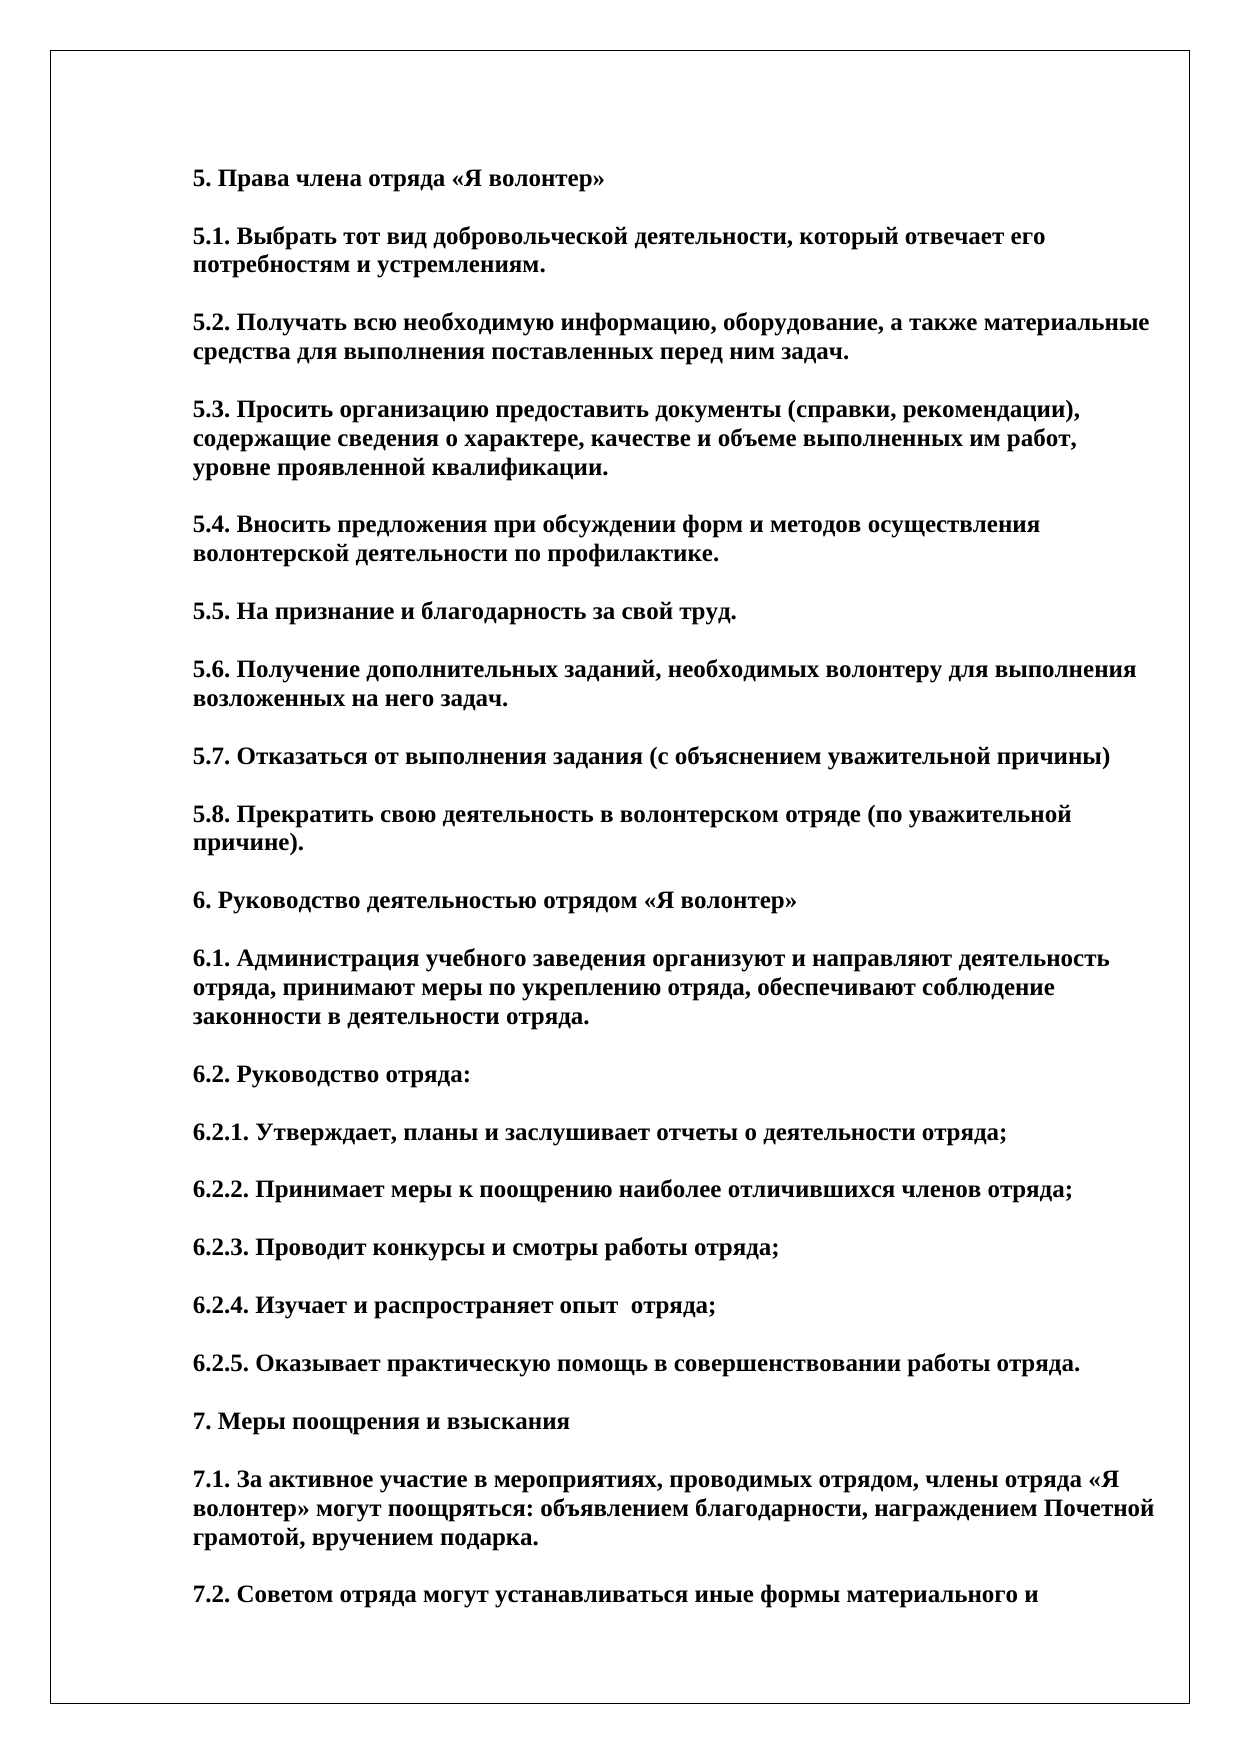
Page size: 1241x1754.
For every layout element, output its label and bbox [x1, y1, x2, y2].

table_header [177, 118, 1152, 1624]
